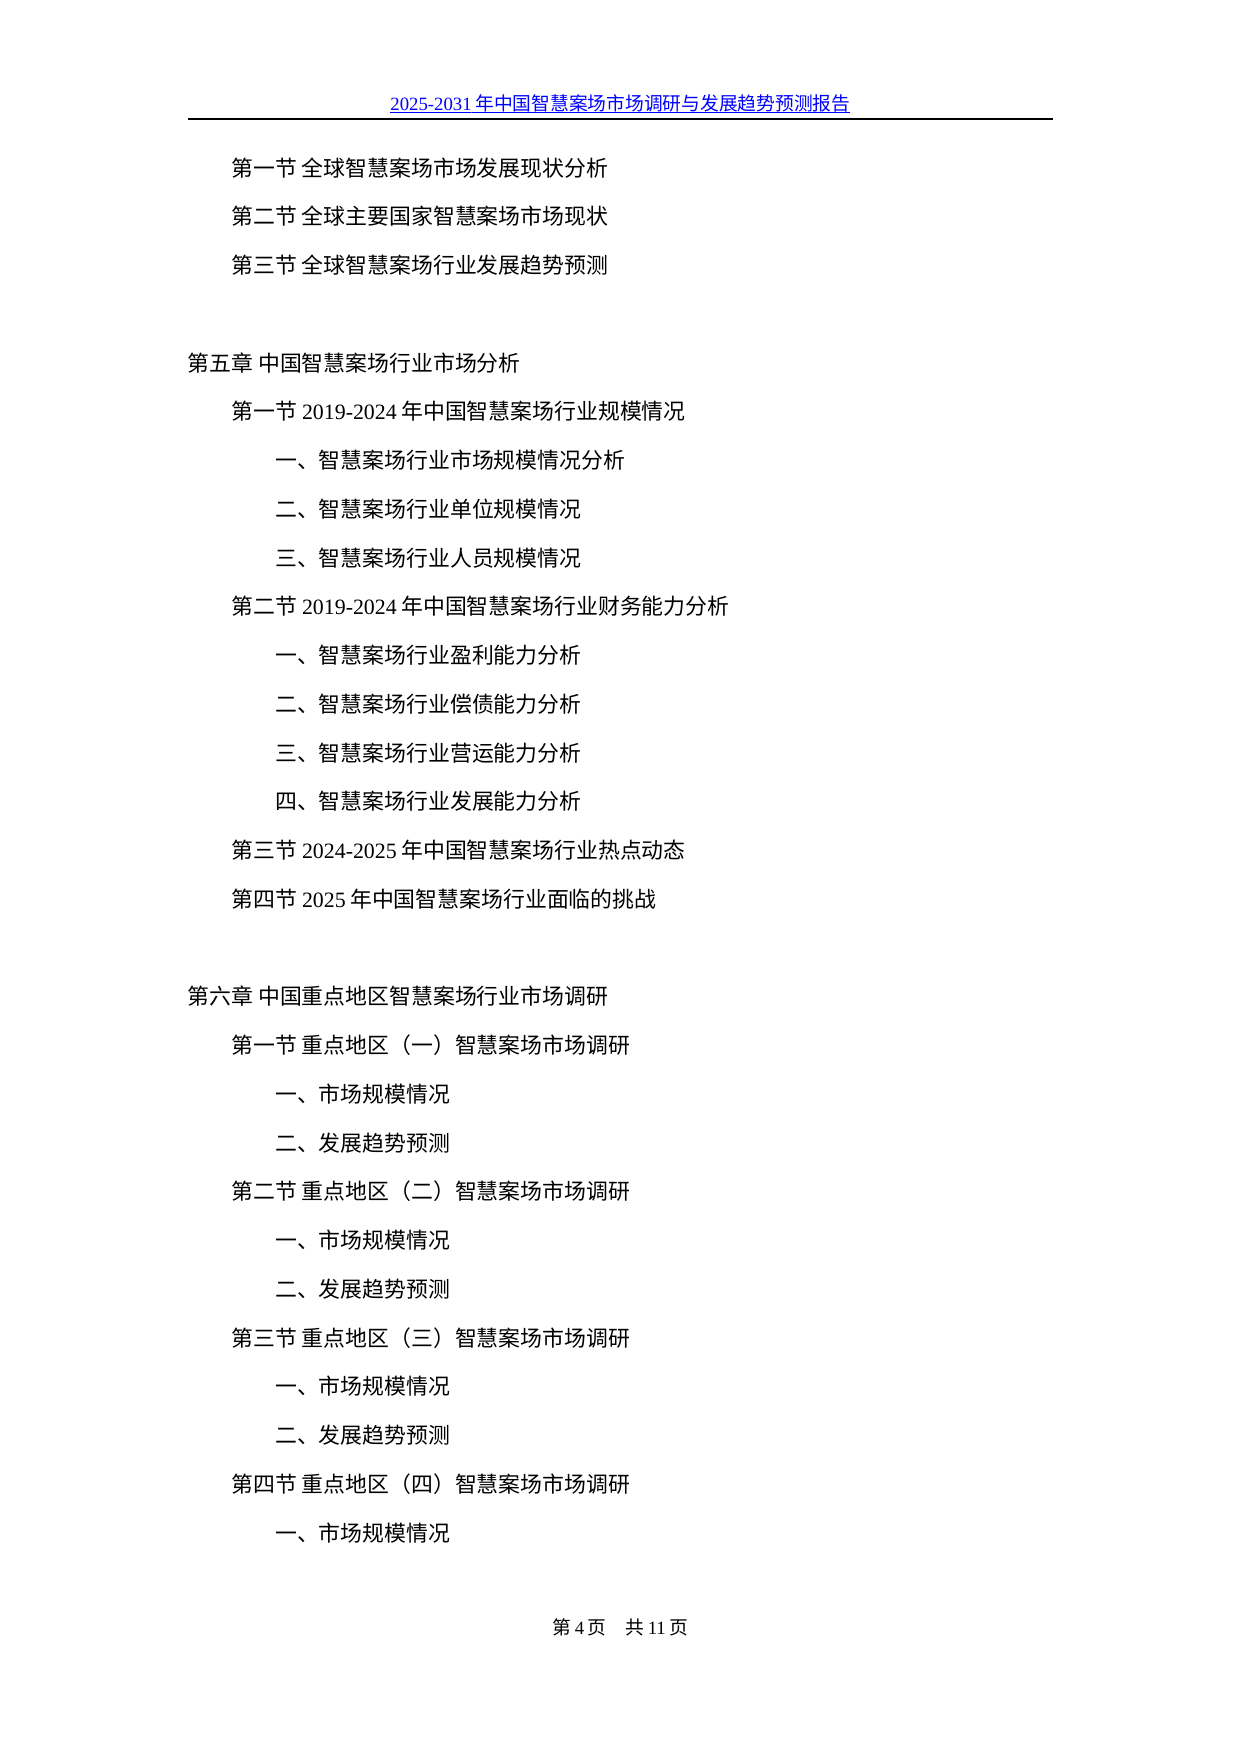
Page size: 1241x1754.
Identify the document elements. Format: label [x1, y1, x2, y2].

text [187, 150, 1053, 1548]
